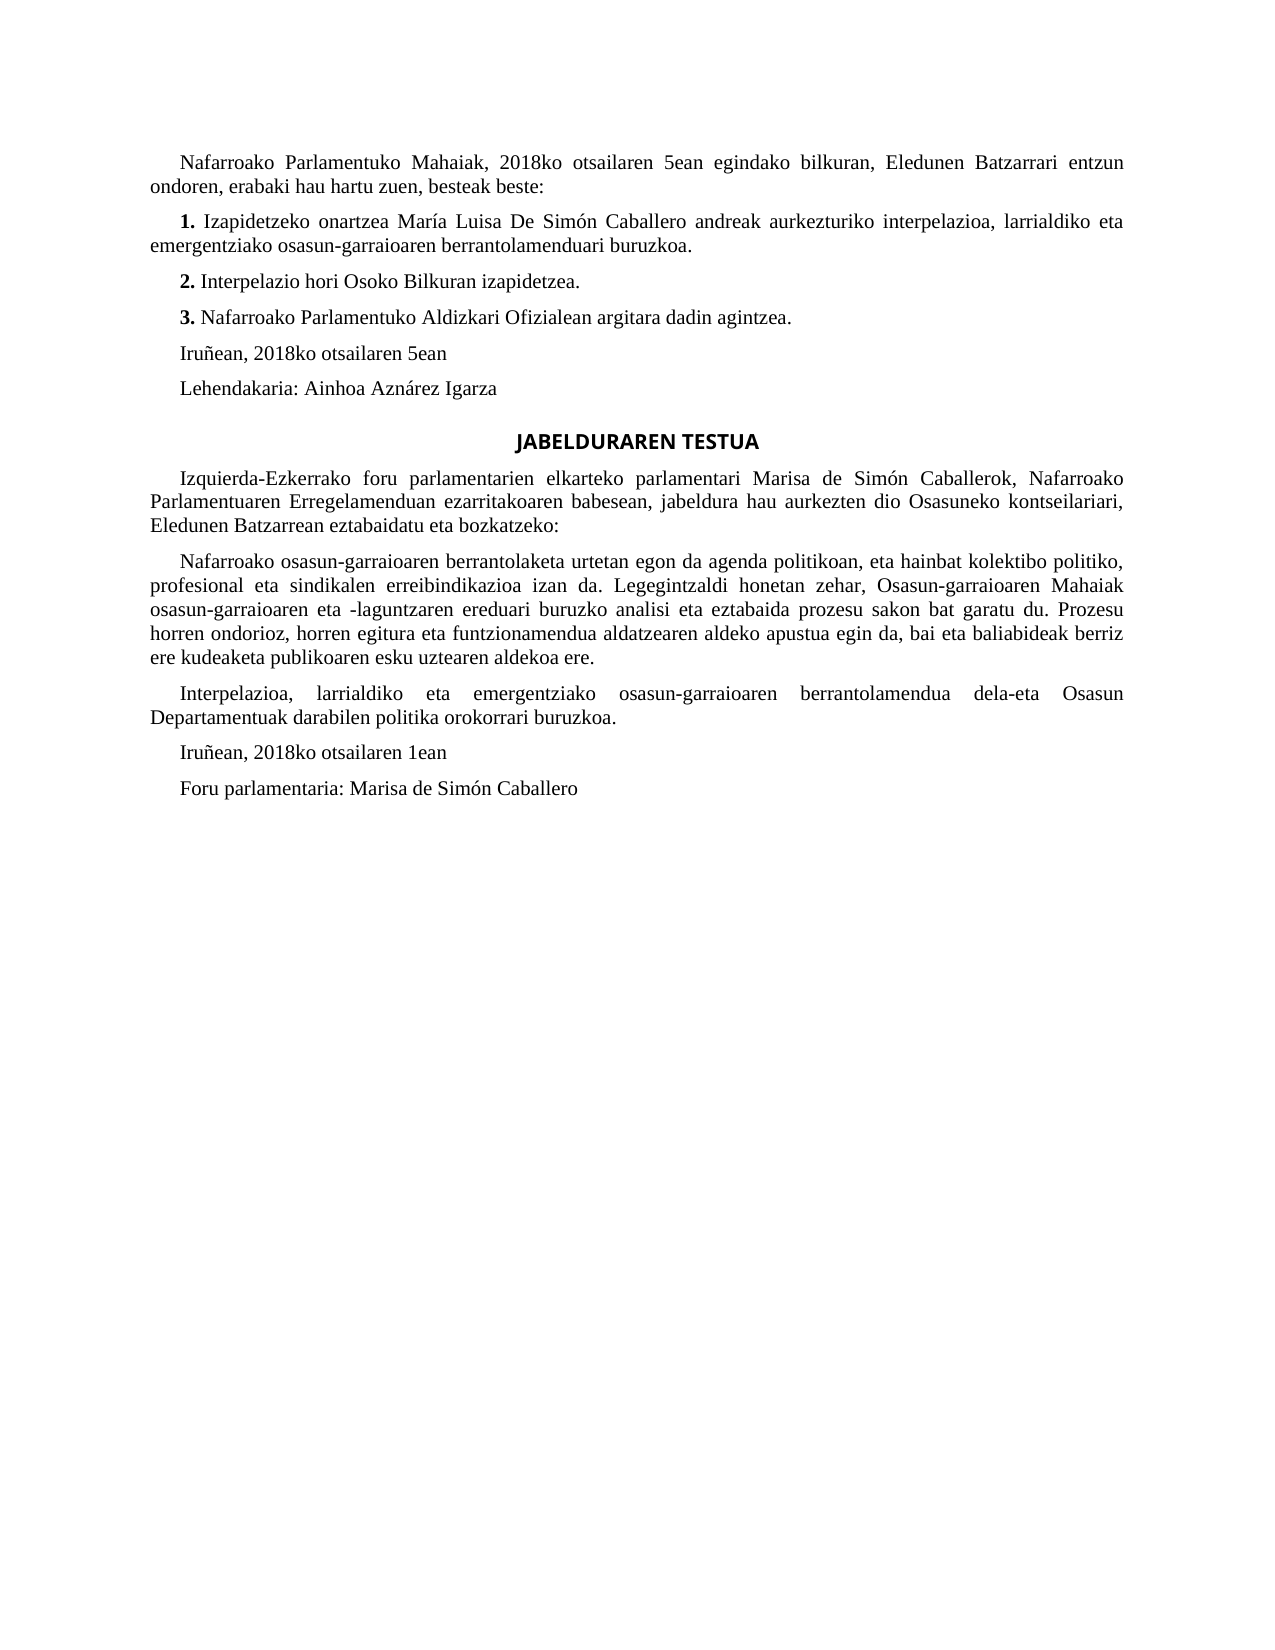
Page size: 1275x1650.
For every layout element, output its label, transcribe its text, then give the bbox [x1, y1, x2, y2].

text JABELDURAREN TESTUA [150, 430, 1125, 454]
text 2. Interpelazio hori Osoko Bilkuran izapidetzea. [150, 269, 1125, 293]
text Nafarroako Parlamentuko Mahaiak, 2018ko otsailaren 5ean egindako bilkuran, Eledunen Batzarrari entzun ondoren, erabaki hau hartu zuen, besteak beste: [150, 150, 1125, 198]
text 1. Izapidetzeko onartzea María Luisa De Simón Caballero andreak aurkezturiko interpelazioa, larrialdiko eta emergentziako osasun-garraioaren berrantolamenduari buruzkoa. [150, 210, 1125, 258]
text Iruñean, 2018ko otsailaren 1ean [150, 741, 1125, 764]
text Interpelazioa, larrialdiko eta emergentziako osasun-garraioaren berrantolamendua dela-eta Osasun Departamentuak darabilen politika orokorrari buruzkoa. [150, 681, 1125, 729]
text 3. Nafarroako Parlamentuko Aldizkari Ofizialean argitara dadin agintzea. [150, 305, 1125, 329]
text Nafarroako osasun-garraioaren berrantolaketa urtetan egon da agenda politikoan, eta hainbat kolektibo politiko, profesional eta sindikalen erreibindikazioa izan da. Legegintzaldi honetan zehar, Osasun-garraioaren Mahaiak osasun-garraioaren eta -laguntzaren ereduari buruzko analisi eta eztabaida prozesu sakon bat garatu du. Prozesu horren ondorioz, horren egitura eta funtzionamendua aldatzearen aldeko apustua egin da, bai eta baliabideak berriz ere kudeaketa publikoaren esku uztearen aldekoa ere. [150, 549, 1125, 669]
text Lehendakaria: Ainhoa Aznárez Igarza [150, 377, 1125, 401]
text Foru parlamentaria: Marisa de Simón Caballero [150, 776, 1125, 800]
text Iruñean, 2018ko otsailaren 5ean [150, 341, 1125, 365]
text Izquierda-Ezkerrako foru parlamentarien elkarteko parlamentari Marisa de Simón Caballerok, Nafarroako Parlamentuaren Erregelamenduan ezarritakoaren babesean, jabeldura hau aurkezten dio Osasuneko kontseilariari, Eledunen Batzarrean eztabaidatu eta bozkatzeko: [150, 466, 1125, 538]
